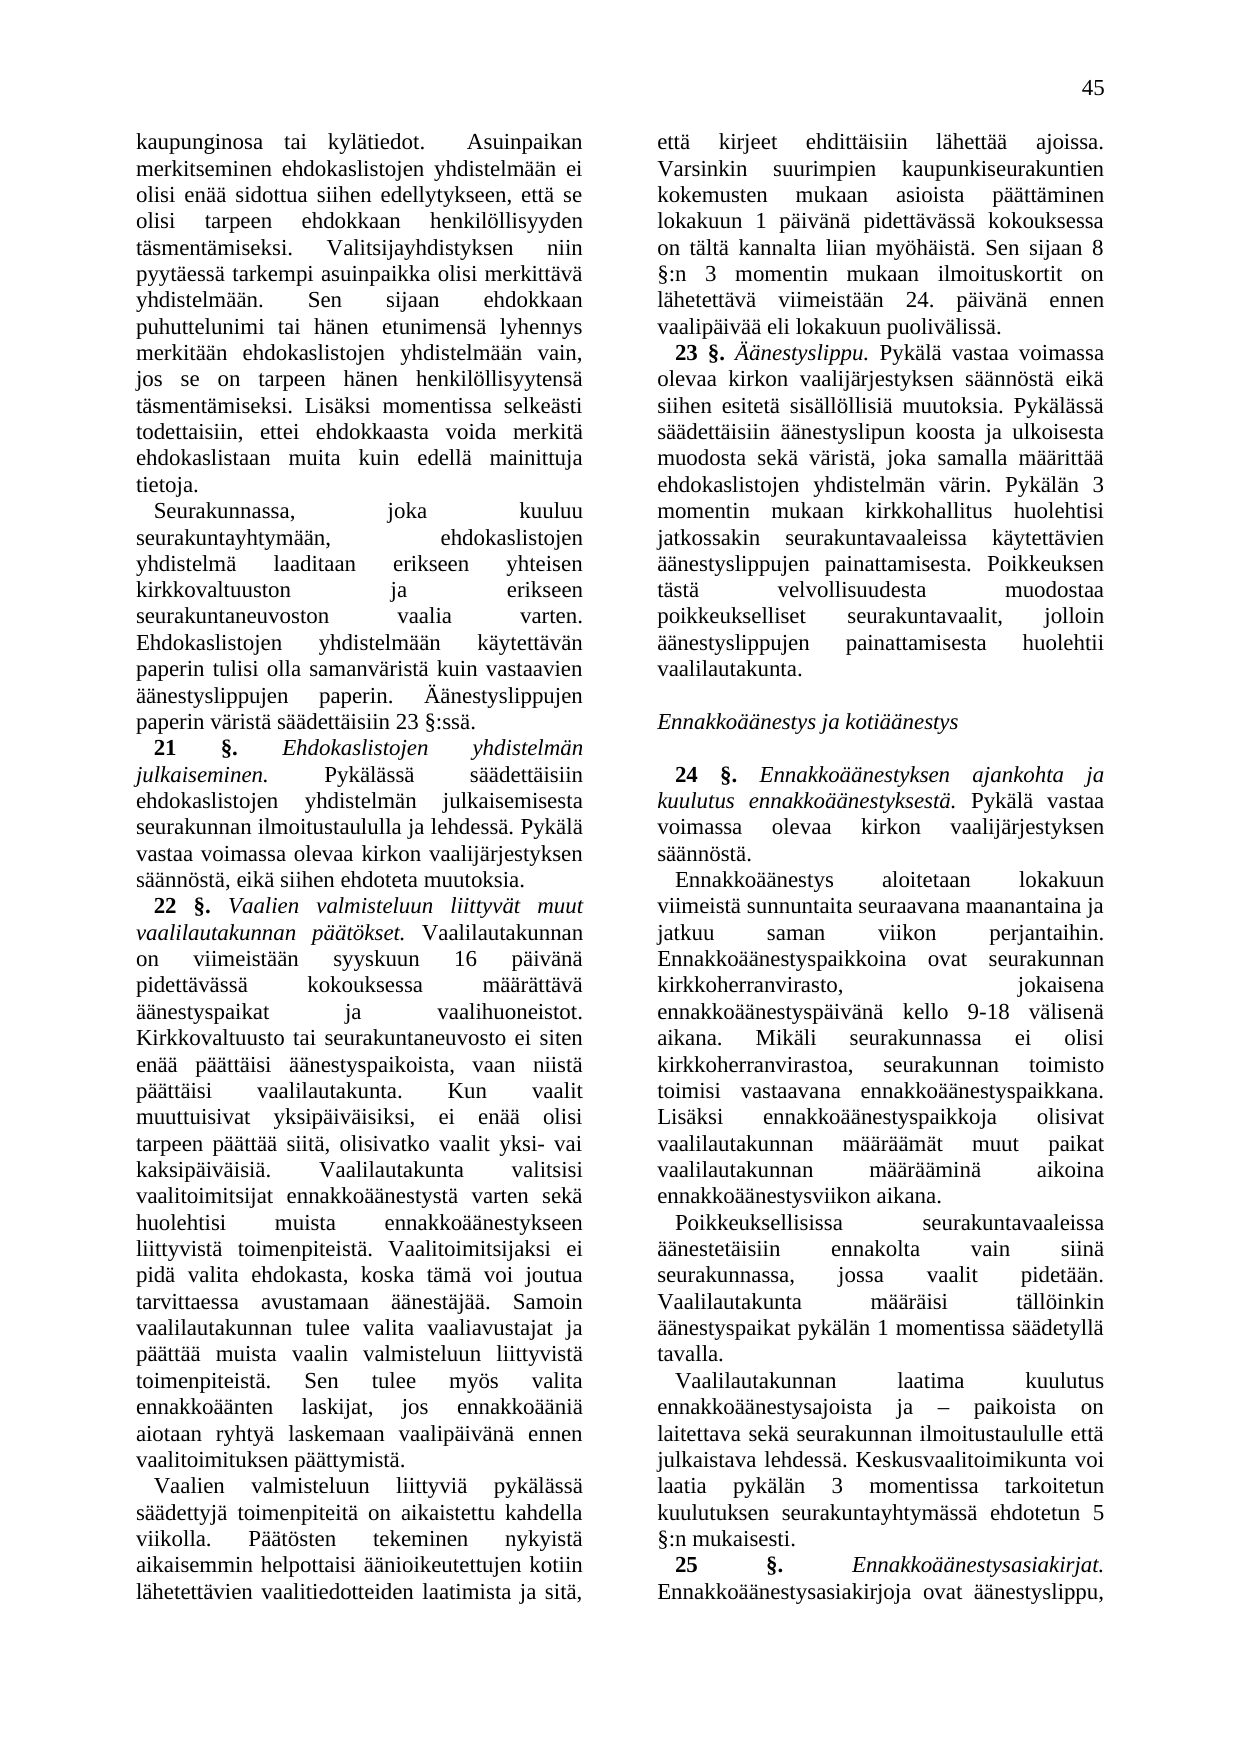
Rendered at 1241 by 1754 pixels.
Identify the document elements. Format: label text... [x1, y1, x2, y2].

text Seurakunnassa, joka kuuluu seurakuntayhtymään, ehdokaslistojen yhdistelmä laaditaan erikseen yhteisen kirkkovaltuuston ja erikseen seurakuntaneuvoston vaalia varten. Ehdokaslistojen yhdistelmään käytettävän paperin tulisi olla samanväristä kuin vastaavien äänestyslippujen paperin. Äänestyslippujen paperin väristä säädettäisiin 23 §:ssä. [136, 497, 583, 734]
text Vaalien valmisteluun liittyviä pykälässä säädettyjä toimenpiteitä on aikaistettu kahdella viikolla. Päätösten tekeminen nykyistä aikaisemmin helpottaisi äänioikeutettujen kotiin lähetettävien vaalitiedotteiden laatimista ja sitä, että kirjeet ehdittäisiin lähettää ajoissa. Varsinkin suurimpien kaupunkiseurakuntien kokemusten mukaan asioista päättäminen lokakuun 1 päivänä pidettävässä kokouksessa on tältä kannalta liian myöhäistä. Sen sijaan 8 §:n 3 momentin mukaan ilmoituskortit on lähetettävä viimeistään 24. päivänä ennen vaalipäivää eli lokakuun puolivälissä. [136, 1472, 583, 1604]
text Vaalien valmisteluun liittyviä pykälässä säädettyjä toimenpiteitä on aikaistettu kahdella viikolla. Päätösten tekeminen nykyistä aikaisemmin helpottaisi äänioikeutettujen kotiin lähetettävien vaalitiedotteiden laatimista ja sitä, että kirjeet ehdittäisiin lähettää ajoissa. Varsinkin suurimpien kaupunkiseurakuntien kokemusten mukaan asioista päättäminen lokakuun 1 päivänä pidettävässä kokouksessa on tältä kannalta liian myöhäistä. Sen sijaan 8 §:n 3 momentin mukaan ilmoituskortit on lähetettävä viimeistään 24. päivänä ennen vaalipäivää eli lokakuun puolivälissä. [657, 128, 1104, 339]
text 21 §. Ehdokaslistojen yhdistelmän julkaiseminen. Pykälässä säädettäisiin ehdokaslistojen yhdistelmän julkaisemisesta seurakunnan ilmoitustaululla ja lehdessä. Pykälä vastaa voimassa olevaa kirkon vaalijärjestyksen säännöstä, eikä siihen ehdoteta muutoksia. [136, 734, 583, 892]
text 22 §. Vaalien valmisteluun liittyvät muut vaalilautakunnan päätökset. Vaalilautakunnan on viimeistään syyskuun 16 päivänä pidettävässä kokouksessa määrättävä äänestyspaikat ja vaalihuoneistot. Kirkkovaltuusto tai seurakuntaneuvosto ei siten enää päättäisi äänestyspaikoista, vaan niistä päättäisi vaalilautakunta. Kun vaalit muuttuisivat yksipäiväisiksi, ei enää olisi tarpeen päättää siitä, olisivatko vaalit yksi- vai kaksipäiväisiä. Vaalilautakunta valitsisi vaalitoimitsijat ennakkoäänestystä varten sekä huolehtisi muista ennakkoäänestykseen liittyvistä toimenpiteistä. Vaalitoimitsijaksi ei pidä valita ehdokasta, koska tämä voi joutua tarvittaessa avustamaan äänestäjää. Samoin vaalilautakunnan tulee valita vaaliavustajat ja päättää muista vaalin valmisteluun liittyvistä toimenpiteistä. Sen tulee myös valita ennakkoäänten laskijat, jos ennakkoääniä aiotaan ryhtyä laskemaan vaalipäivänä ennen vaalitoimituksen päättymistä. [136, 892, 583, 1472]
text Ennakkoäänestys aloitetaan lokakuun viimeistä sunnuntaita seuraavana maanantaina ja jatkuu saman viikon perjantaihin. Ennakkoäänestyspaikkoina ovat seurakunnan kirkkoherranvirasto, jokaisena ennakkoäänestyspäivänä kello 9-18 välisenä aikana. Mikäli seurakunnassa ei olisi kirkkoherranvirastoa, seurakunnan toimisto toimisi vastaavana ennakkoäänestyspaikkana. Lisäksi ennakkoäänestyspaikkoja olisivat vaalilautakunnan määräämät muut paikat vaalilautakunnan määrääminä aikoina ennakkoäänestysviikon aikana. [657, 866, 1104, 1209]
text 24 §. Ennakkoäänestyksen ajankohta ja kuulutus ennakkoäänestyksestä. Pykälä vastaa voimassa olevaa kirkon vaalijärjestyksen säännöstä. [657, 761, 1104, 866]
text 23 §. Äänestyslippu. Pykälä vastaa voimassa olevaa kirkon vaalijärjestyksen säännöstä eikä siihen esitetä sisällöllisiä muutoksia. Pykälässä säädettäisiin äänestyslipun koosta ja ulkoisesta muodosta sekä väristä, joka samalla määrittää ehdokaslistojen yhdistelmän värin. Pykälän 3 momentin mukaan kirkkohallitus huolehtisi jatkossakin seurakuntavaaleissa käytettävien äänestyslippujen painattamisesta. Poikkeuksen tästä velvollisuudesta muodostaa poikkeukselliset seurakuntavaalit, jolloin äänestyslippujen painattamisesta huolehtii vaalilautakunta. [657, 339, 1104, 682]
text Ennakkoäänestys ja kotiäänestys [657, 708, 1104, 734]
text Poikkeuksellisissa seurakuntavaaleissa äänestetäisiin ennakolta vain siinä seurakunnassa, jossa vaalit pidetään. Vaalilautakunta määräisi tällöinkin äänestyspaikat pykälän 1 momentissa säädetyllä tavalla. [657, 1209, 1104, 1367]
text Vaalilautakunnan laatima kuulutus ennakkoäänestysajoista ja – paikoista on laitettava sekä seurakunnan ilmoitustaululle että julkaistava lehdessä. Keskusvaalitoimikunta voi laatia pykälän 3 momentissa tarkoitetun kuulutuksen seurakuntayhtymässä ehdotetun 5 §:n mukaisesti. [657, 1367, 1104, 1551]
